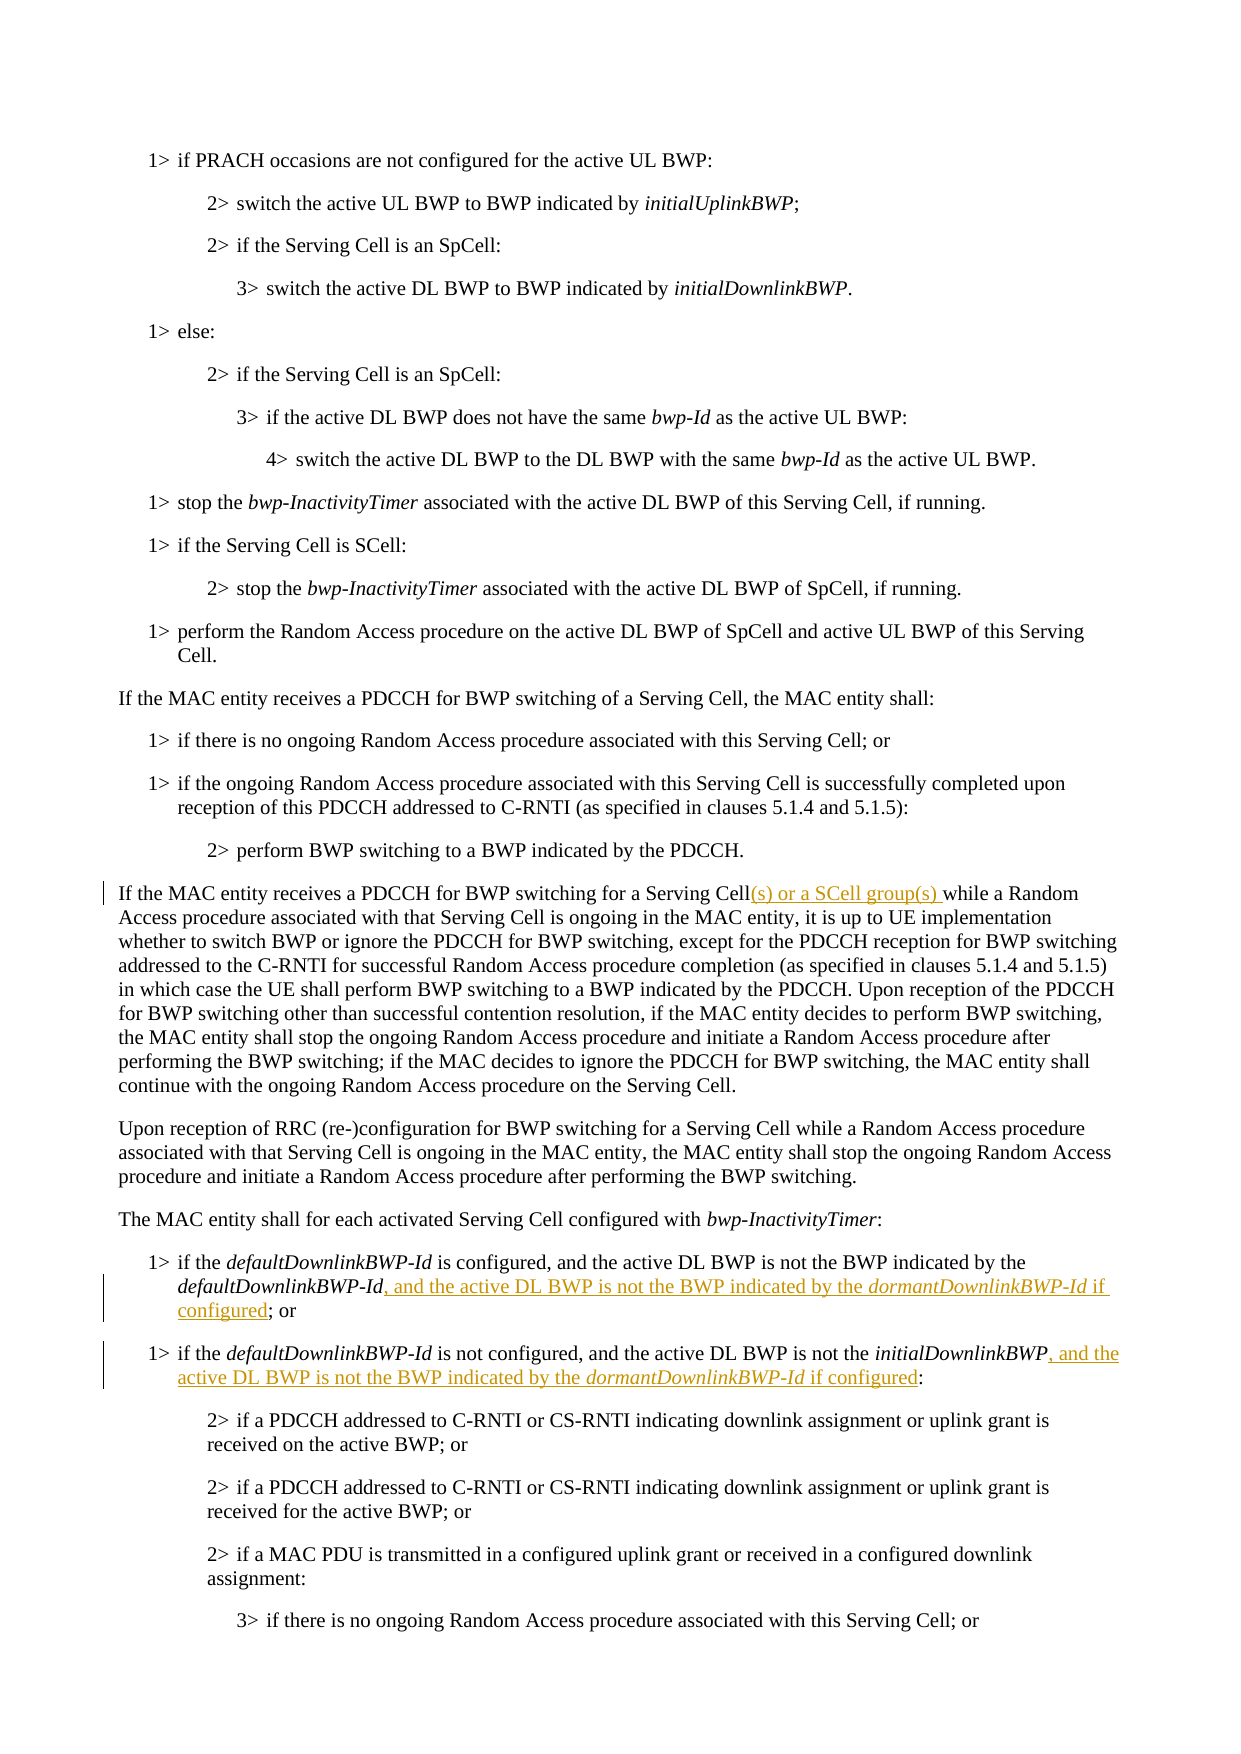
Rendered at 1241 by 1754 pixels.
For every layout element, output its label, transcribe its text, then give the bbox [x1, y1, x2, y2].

text Upon reception of RRC (re-)configuration for BWP switching for a Serving Cell while a Random Access procedure associated with that Serving Cell is ongoing in the MAC entity, the MAC entity shall stop the ongoing Random Access procedure and initiate a Random Access procedure after performing the BWP switching. [118, 1116, 1122, 1188]
text 4> switch the active DL BWP to the DL BWP with the same bwp-Id as the active UL BWP. [266, 447, 1122, 471]
text 2> if a PDCCH addressed to C-RNTI or CS-RNTI indicating downlink assignment or uplink grant is received for the active BWP; or [207, 1474, 1122, 1523]
text 1> perform the Random Access procedure on the active DL BWP of SpCell and active UL BWP of this Serving Cell. [148, 619, 1122, 667]
text The MAC entity shall for each activated Serving Cell configured with bwp-InactivityTimer: [118, 1207, 1122, 1231]
text 1> if PRACH occasions are not configured for the active UL BWP: [148, 148, 1122, 172]
text 3> if the active DL BWP does not have the same bwp-Id as the active UL BWP: [236, 404, 1122, 429]
text 1> else: [148, 319, 1122, 343]
text 3> if there is no ongoing Random Access procedure associated with this Serving Cell; or [236, 1608, 1122, 1632]
text If the MAC entity receives a PDCCH for BWP switching of a Serving Cell, the MAC entity shall: [118, 686, 1122, 709]
text 2> if the Serving Cell is an SpCell: [207, 362, 1122, 386]
text If the MAC entity receives a PDCCH for BWP switching for a Serving Cellwhile a Random Access procedure associated with that Serving Cell is ongoing in the MAC entity, it is up to UE implementation whether to switch BWP or ignore the PDCCH for BWP switching, except for the PDCCH reception for BWP switching addressed to the C-RNTI for successful Random Access procedure completion (as specified in clauses 5.1.4 and 5.1.5) in which case the UE shall perform BWP switching to a BWP indicated by the PDCCH. Upon reception of the PDCCH for BWP switching other than successful contention resolution, if the MAC entity decides to perform BWP switching, the MAC entity shall stop the ongoing Random Access procedure and initiate a Random Access procedure after performing the BWP switching; if the MAC decides to ignore the PDCCH for BWP switching, the MAC entity shall continue with the ongoing Random Access procedure on the Serving Cell. [118, 881, 1122, 1097]
text 1> if the Serving Cell is SCell: [148, 533, 1122, 557]
text 2> perform BWP switching to a BWP indicated by the PDCCH. [207, 838, 1122, 862]
text 2> switch the active UL BWP to BWP indicated by initialUplinkBWP; [207, 191, 1122, 214]
text 1> if the ongoing Random Access procedure associated with this Serving Cell is successfully completed upon reception of this PDCCH addressed to C-RNTI (as specified in clauses 5.1.4 and 5.1.5): [148, 771, 1122, 819]
text 2> if the Serving Cell is an SpCell: [207, 233, 1122, 257]
text 2> stop the bwp-InactivityTimer associated with the active DL BWP of SpCell, if running. [207, 576, 1122, 600]
text 1> if the defaultDownlinkBWP-Id is not configured, and the active DL BWP is not the initialDownlinkBWP: [148, 1341, 1122, 1389]
text 3> switch the active DL BWP to BWP indicated by initialDownlinkBWP. [236, 276, 1122, 300]
text 1> if the defaultDownlinkBWP-Id is configured, and the active DL BWP is not the BWP indicated by the defaultDownlinkBWP-Id; or [148, 1250, 1122, 1322]
text 2> if a MAC PDU is transmitted in a configured uplink grant or received in a configured downlink assignment: [207, 1541, 1122, 1589]
text 2> if a PDCCH addressed to C-RNTI or CS-RNTI indicating downlink assignment or uplink grant is received on the active BWP; or [207, 1408, 1122, 1456]
text 1> stop the bwp-InactivityTimer associated with the active DL BWP of this Serving Cell, if running. [148, 490, 1122, 514]
text 1> if there is no ongoing Random Access procedure associated with this Serving Cell; or [148, 728, 1122, 752]
